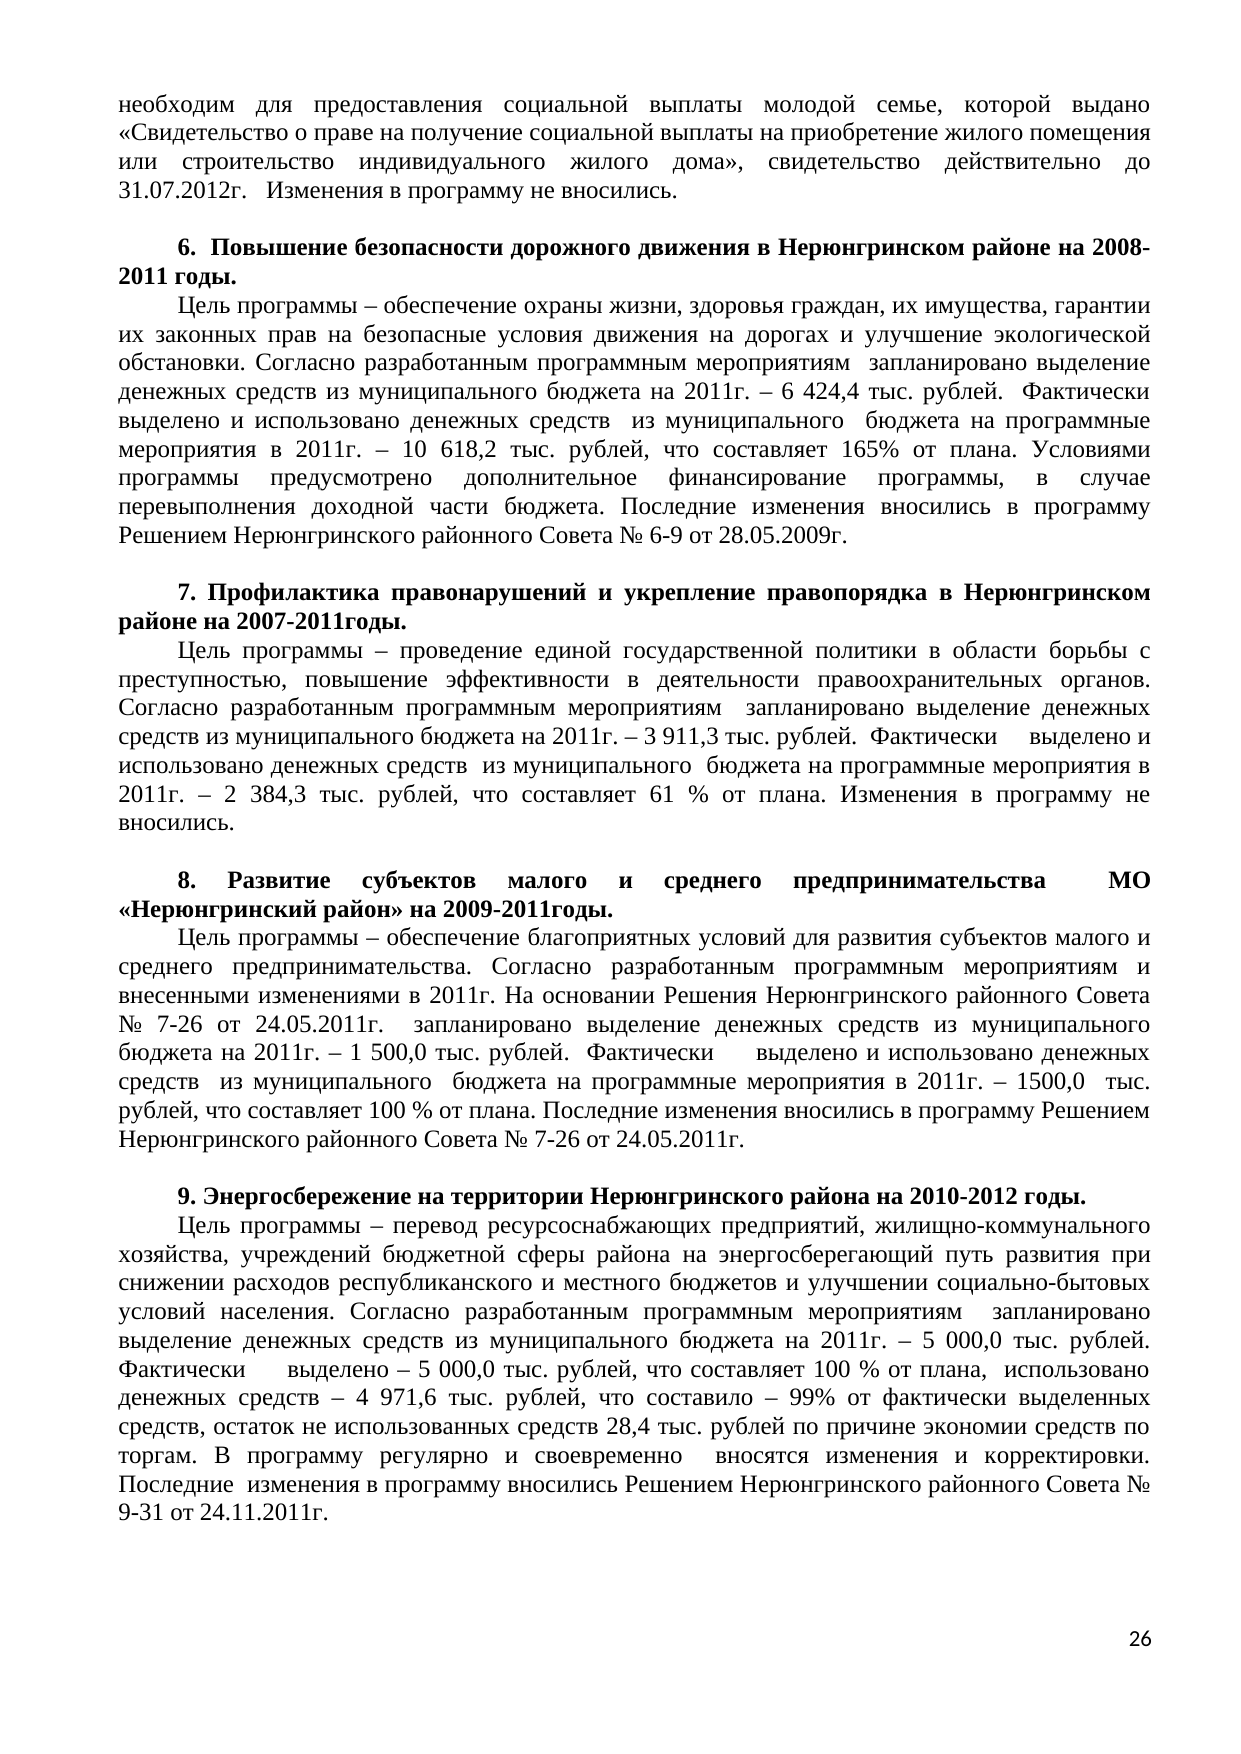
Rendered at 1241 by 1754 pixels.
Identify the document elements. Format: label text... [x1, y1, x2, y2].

text 6. Повышение безопасности дорожного движения в Нерюнгринском районе на 2008-2011 годы. [118, 232, 1152, 290]
text 8. Развитие субъектов малого и среднего предпринимательства МО «Нерюнгринский район» на 2009-2011годы. [118, 865, 1152, 922]
text 9. Энергосбережение на территории Нерюнгринского района на 2010-2012 годы. [118, 1181, 1152, 1210]
text Цель программы – проведение единой государственной политики в области борьбы с преступностью, повышение эффективности в деятельности правоохранительных органов. Согласно разработанным программным мероприятиям запланировано выделение денежных средств из муниципального бюджета на 2011г. – 3 911,3 тыс. рублей. Фактически выделено и использовано денежных средств из муниципального бюджета на программные мероприятия в 2011г. – 2 384,3 тыс. рублей, что составляет 61 % от плана. Изменения в программу не вносились. [118, 635, 1152, 836]
text Цель программы – перевод ресурсоснабжающих предприятий, жилищно-коммунального хозяйства, учреждений бюджетной сферы района на энергосберегающий путь развития при снижении расходов республиканского и местного бюджетов и улучшении социально-бытовых условий населения. Согласно разработанным программным мероприятиям запланировано выделение денежных средств из муниципального бюджета на 2011г. – 5 000,0 тыс. рублей. Фактически выделено – 5 000,0 тыс. рублей, что составляет 100 % от плана, использовано денежных средств – 4 971,6 тыс. рублей, что составило – 99% от фактически выделенных средств, остаток не использованных средств 28,4 тыс. рублей по причине экономии средств по торгам. В программу регулярно и своевременно вносятся изменения и корректировки. Последние изменения в программу вносились Решением Нерюнгринского районного Совета № 9-31 от 24.11.2011г. [118, 1210, 1152, 1526]
text Цель программы – обеспечение благоприятных условий для развития субъектов малого и среднего предпринимательства. Согласно разработанным программным мероприятиям и внесенными изменениями в 2011г. На основании Решения Нерюнгринского районного Совета № 7-26 от 24.05.2011г. запланировано выделение денежных средств из муниципального бюджета на 2011г. – 1 500,0 тыс. рублей. Фактически выделено и использовано денежных средств из муниципального бюджета на программные мероприятия в 2011г. – 1500,0 тыс. рублей, что составляет 100 % от плана. Последние изменения вносились в программу Решением Нерюнгринского районного Совета № 7-26 от 24.05.2011г. [118, 922, 1152, 1152]
text 7. Профилактика правонарушений и укрепление правопорядка в Нерюнгринском районе на 2007-2011годы. [118, 577, 1152, 635]
text Цель программы – обеспечение охраны жизни, здоровья граждан, их имущества, гарантии их законных прав на безопасные условия движения на дорогах и улучшение экологической обстановки. Согласно разработанным программным мероприятиям запланировано выделение денежных средств из муниципального бюджета на 2011г. – 6 424,4 тыс. рублей. Фактически выделено и использовано денежных средств из муниципального бюджета на программные мероприятия в 2011г. – 10 618,2 тыс. рублей, что составляет 165% от плана. Условиями программы предусмотрено дополнительное финансирование программы, в случае перевыполнения доходной части бюджета. Последние изменения вносились в программу Решением Нерюнгринского районного Совета № 6-9 от 28.05.2009г. [118, 290, 1152, 549]
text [118, 89, 1152, 204]
